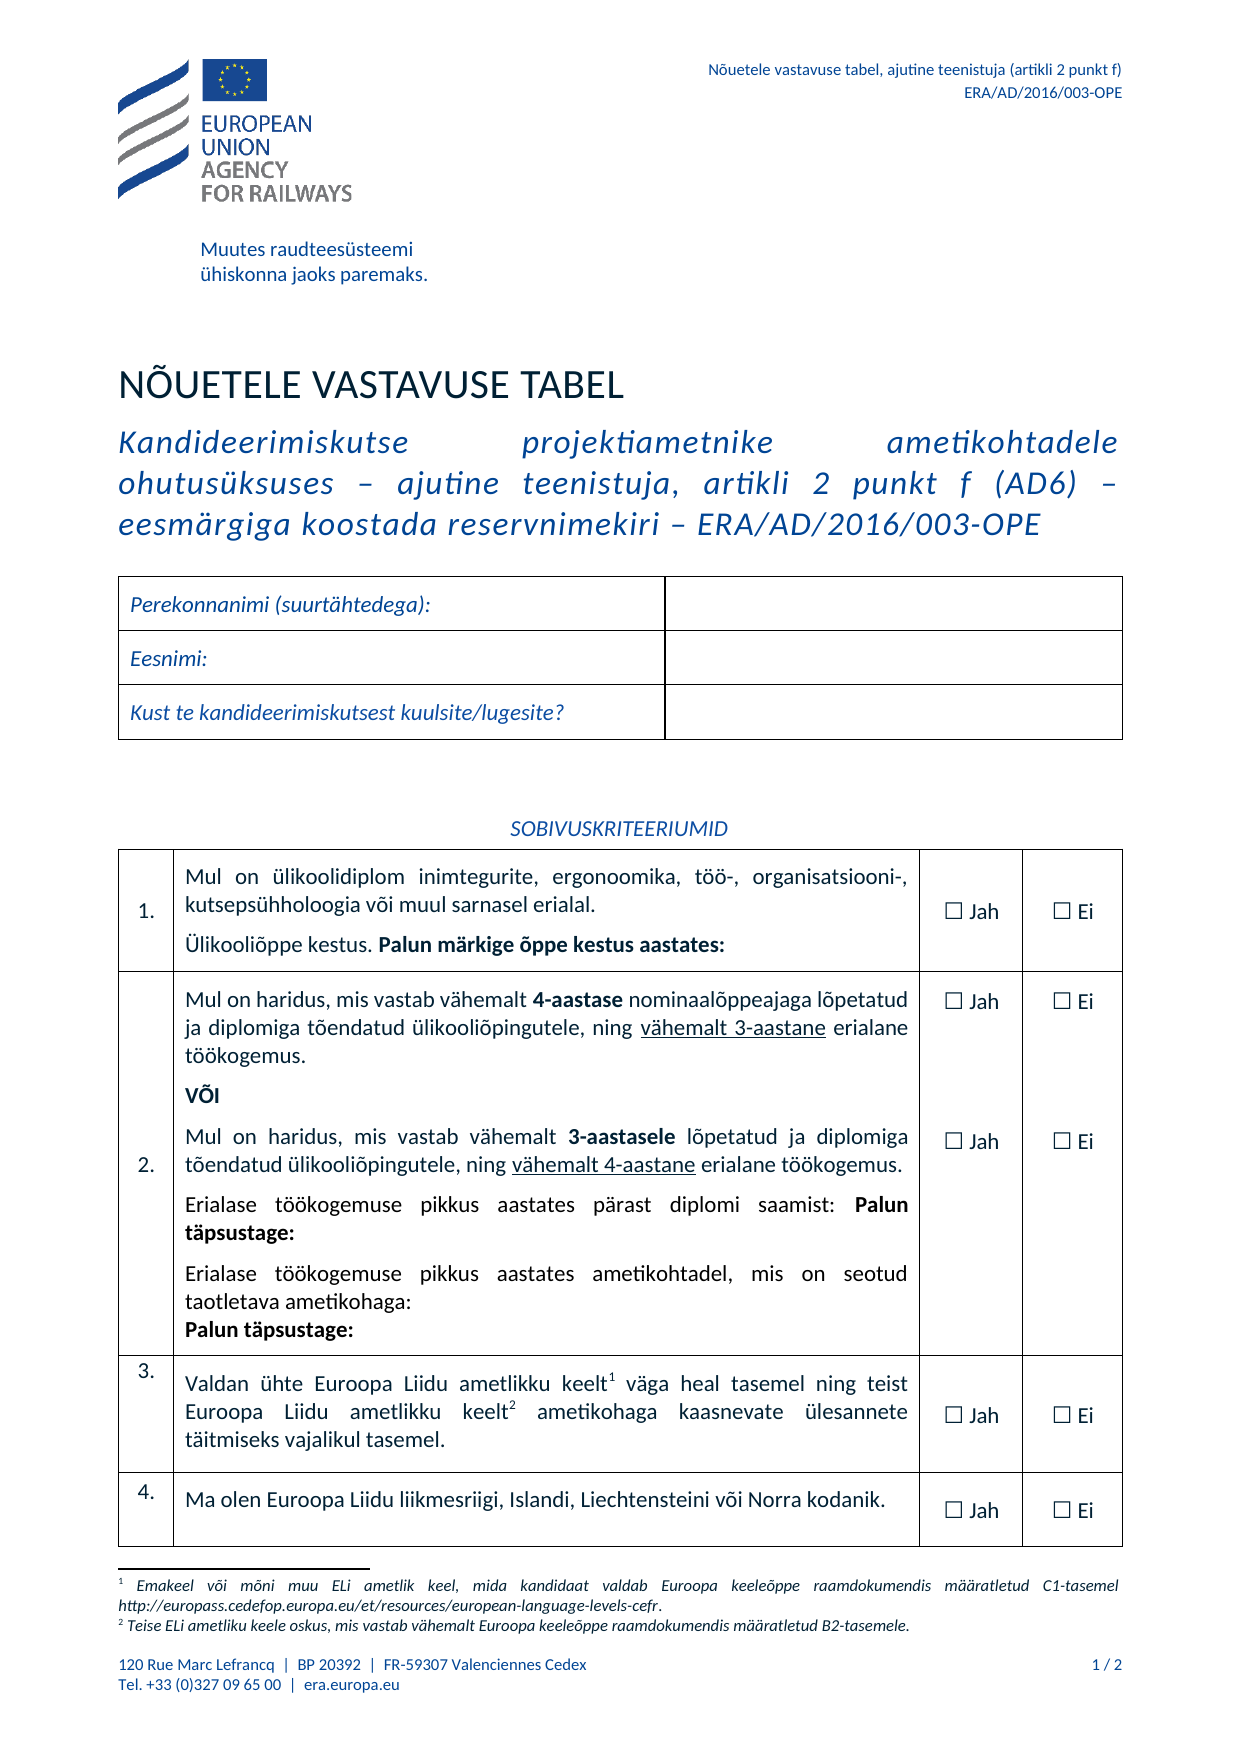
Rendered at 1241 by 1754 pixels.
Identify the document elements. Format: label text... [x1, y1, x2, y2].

picture [118, 59, 352, 237]
table_cell Eesnimi: [119, 631, 664, 684]
table_cell 3. [119, 1356, 173, 1472]
table_cell Kust te kandideerimiskutsest kuulsite/lugesite? [119, 685, 664, 738]
title NÕUETELE VASTAVUSE TABEL [118, 358, 1122, 409]
table_cell Valdan ühte Euroopa Liidu ametlikku keelt väga heal tasemel ning teist Euroopa Liidu ametlikku keelt ametikohaga kaasnevate ülesannete täitmiseks vajalikul tasemel. [174, 1356, 919, 1472]
table_header 1. [119, 850, 173, 971]
table_header [666, 577, 1122, 630]
table_cell ☐ Ei [1023, 1356, 1122, 1472]
table_header ☐ Jah [920, 850, 1022, 971]
table_cell ☐ Ei ☐ Ei [1023, 972, 1122, 1355]
table_cell [666, 685, 1122, 738]
table_header ☐ Ei [1023, 850, 1122, 971]
table_cell 4. [119, 1473, 173, 1546]
table_cell 2. [119, 972, 173, 1355]
table_cell [666, 631, 1122, 684]
table_cell Ma olen Euroopa Liidu liikmesriigi, Islandi, Liechtensteini või Norra kodanik. [174, 1473, 919, 1546]
table_header Mul on ülikoolidiplom inimtegurite, ergonoomika, töö-, organisatsiooni-, kutsepsühholoogia või muul sarnasel erialal. Ülikooliõppe kestus. Palun märkige õppe kestus aastates: [174, 850, 919, 971]
table_cell ☐ Jah ☐ Jah [920, 972, 1022, 1355]
table_cell Mul on haridus, mis vastab vähemalt 4-aastase nominaalõppeajaga lõpetatud ja diplomiga tõendatud ülikooliõpingutele, ning vähemalt 3-aastane erialane töökogemus. VÕI Mul on haridus, mis vastab vähemalt 3-aastasele lõpetatud ja diplomiga tõendatud ülikooliõpingutele, ning vähemalt 4-aastane erialane töökogemus. Erialase töökogemuse pikkus aastates pärast diplomi saamist: Palun täpsustage: Erialase töökogemuse pikkus aastates ametikohtadel, mis on seotud taotletava ametikohaga: Palun täpsustage: [174, 972, 919, 1355]
table_header Perekonnanimi (suurtähtedega): [119, 577, 664, 630]
table_cell ☐ Jah [920, 1473, 1022, 1546]
subtitle Kandideerimiskutse projektiametnike ametikohtadele ohutusüksuses – ajutine teenistuja, artikli 2 punkt f (AD6) – eesmärgiga koostada reservnimekiri – ERA/AD/2016/003-OPE [118, 421, 1122, 543]
text SOBIVUSKRITEERIUMID [118, 814, 1122, 842]
table_cell ☐ Jah [920, 1356, 1022, 1472]
table_cell ☐ Ei [1023, 1473, 1122, 1546]
